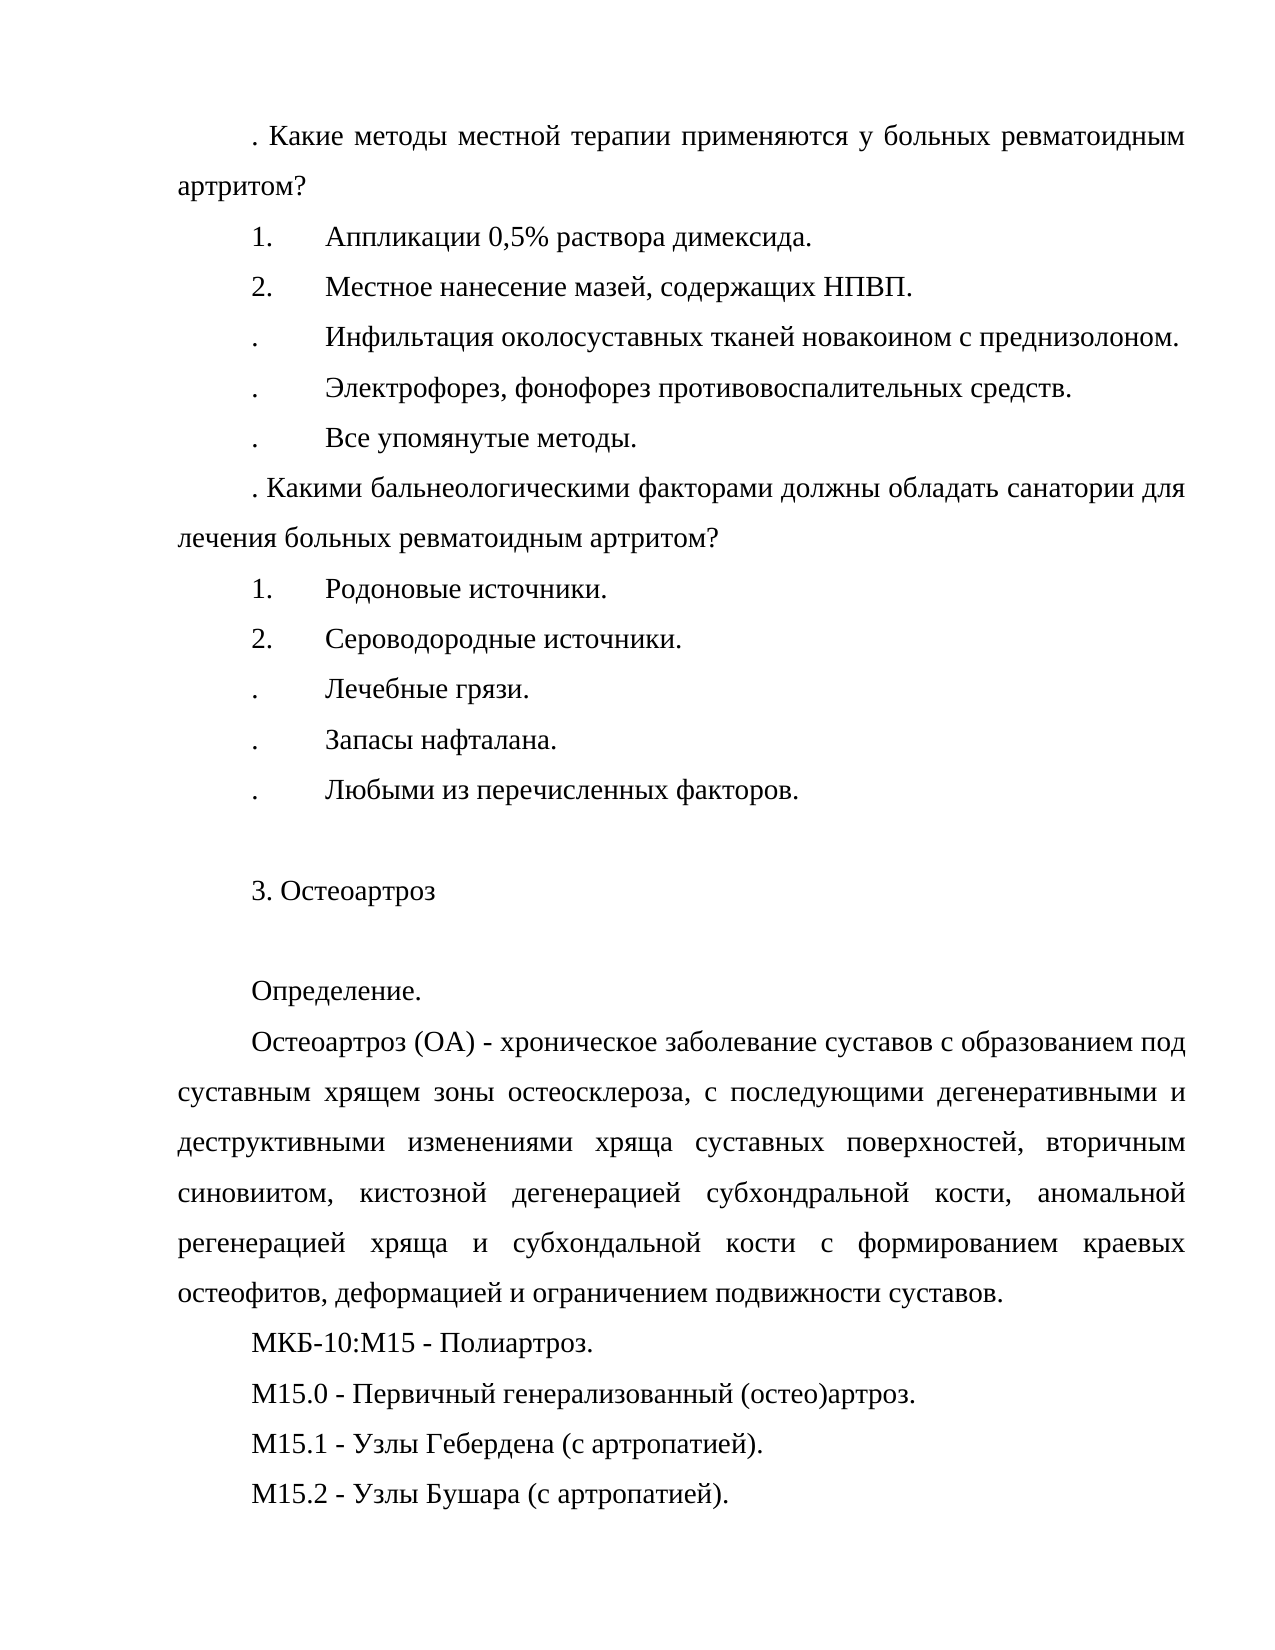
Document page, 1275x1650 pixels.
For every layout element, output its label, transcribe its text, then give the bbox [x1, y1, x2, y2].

text 1. Родоновые источники. [177, 571, 1186, 604]
text М15.1 - Узлы Гебердена (с артропатией). [177, 1426, 1186, 1460]
text . Запасы нафталана. [177, 722, 1186, 755]
text . Лечебные грязи. [177, 672, 1186, 705]
text Остеоартроз (ОА) - хроническое заболевание суставов с образованием под суставным хрящем зоны остеосклероза, с последующими дегенеративными и деструктивными изменениями хряща суставных поверхностей, вторичным синовиитом, кистозной дегенерацией субхондральной кости, аномальной регенерацией хряща и субхондальной кости с формированием краевых остеофитов, деформацией и ограничением подвижности суставов. [177, 1024, 1186, 1309]
text . Инфильтация околосуставных тканей новакоином с преднизолоном. [177, 319, 1186, 353]
text . Какие методы местной терапии применяются у больных ревматоидным артритом? [177, 118, 1186, 202]
text . Любыми из перечисленных факторов. [177, 772, 1186, 806]
subtitle 3. Остеоартроз [177, 873, 1186, 906]
text . Электрофорез, фонофорез противовоспалительных средств. [177, 370, 1186, 403]
text 1. Аппликации 0,5% раствора димексида. [177, 219, 1186, 252]
text . Все упомянутые методы. [177, 420, 1186, 453]
text М15.2 - Узлы Бушара (с артропатией). [177, 1477, 1186, 1510]
text Определение. [177, 973, 1186, 1007]
subtitle МКБ-10:М15 - Полиартроз. [177, 1326, 1186, 1359]
text 2. Сероводородные источники. [177, 621, 1186, 655]
text М15.0 - Первичный генерализованный (остео)артроз. [177, 1376, 1186, 1409]
text 2. Местное нанесение мазей, содержащих НПВП. [177, 269, 1186, 303]
text . Какими бальнеологическими факторами должны обладать санатории для лечения больных ревматоидным артритом? [177, 470, 1186, 554]
